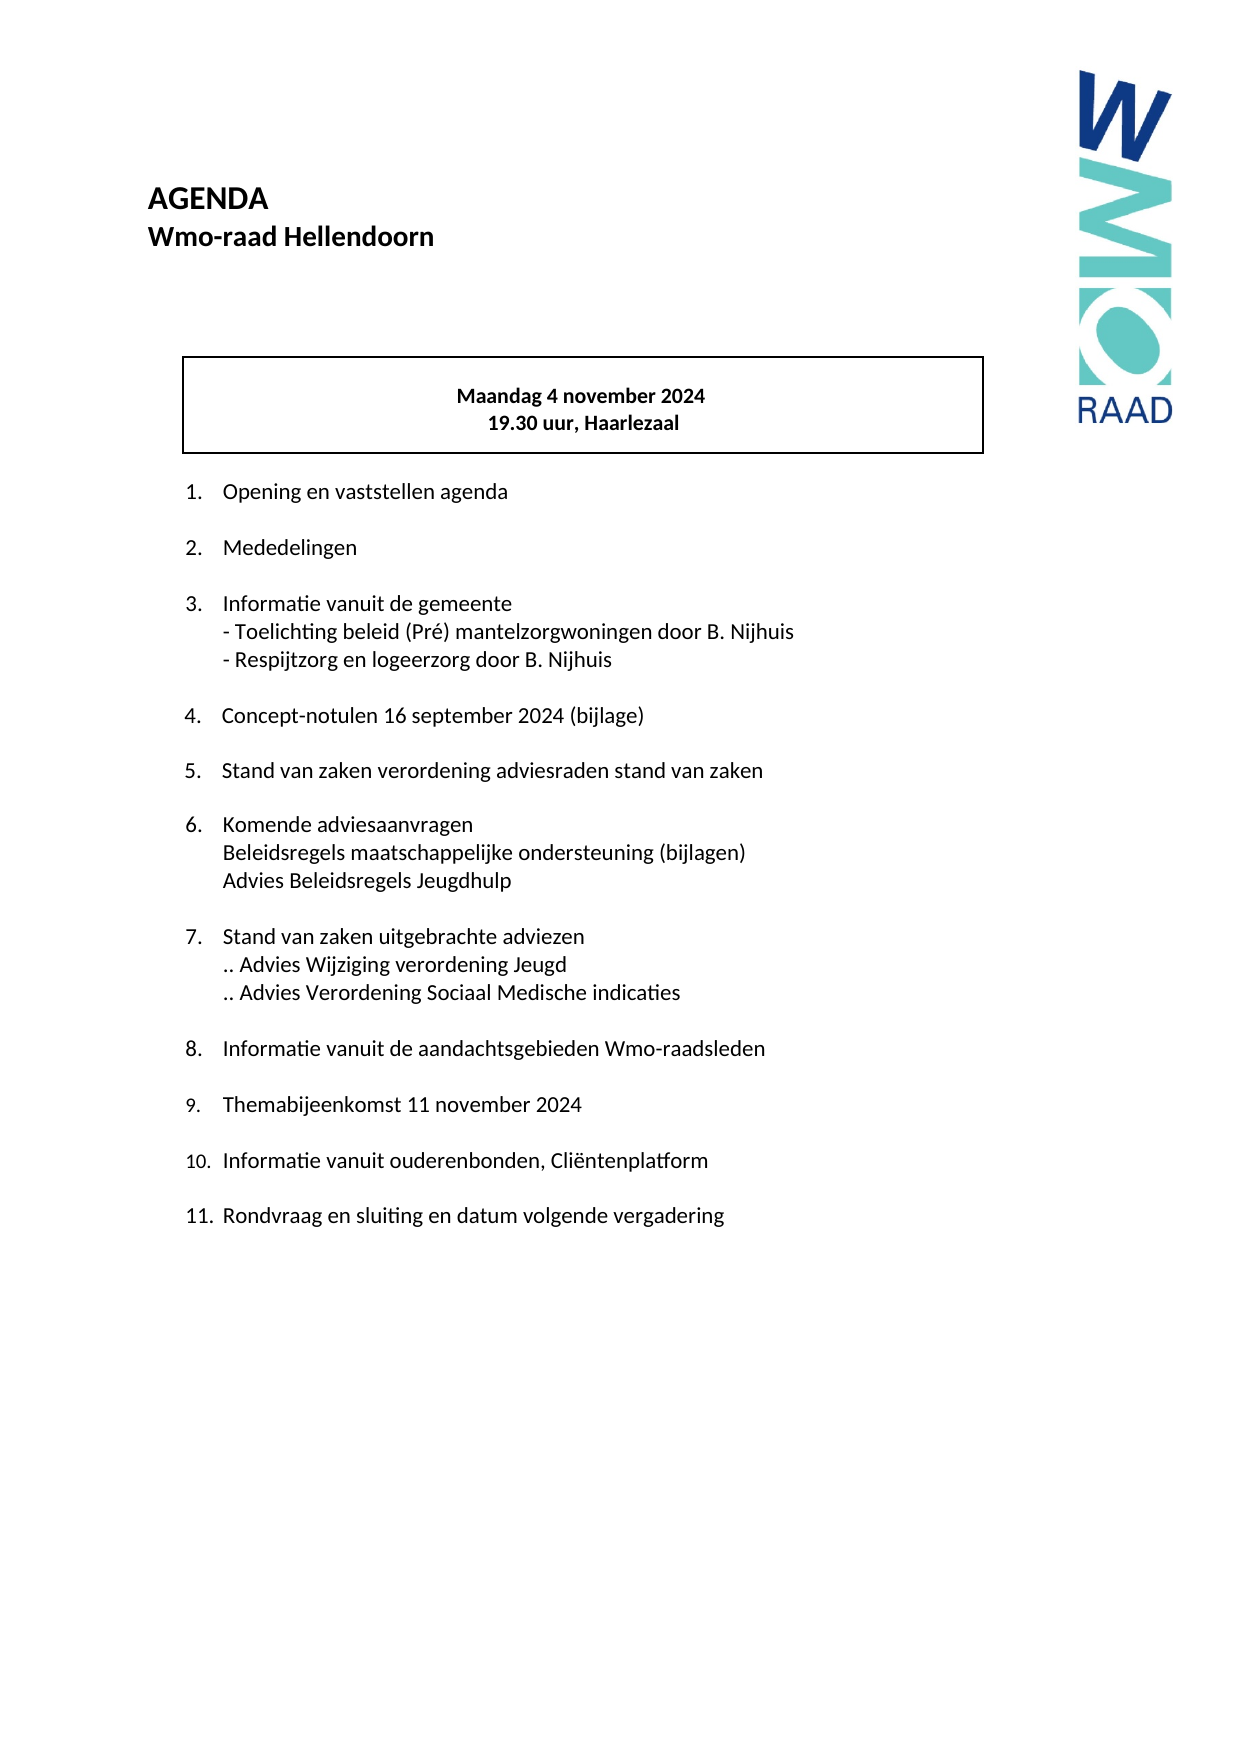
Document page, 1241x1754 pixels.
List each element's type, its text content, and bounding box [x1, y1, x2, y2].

list Informatie vanuit de aandachtsgebieden Wmo-raadsleden [185, 1034, 1092, 1091]
text Wmo-raad Hellendoorn [148, 218, 1075, 253]
list Stand van zaken verordening adviesraden stand van zaken [184, 756, 1092, 784]
text .. Advies Verordening Sociaal Medische indicaties [223, 978, 1092, 1034]
picture [1075, 66, 1173, 429]
list Informatie vanuit ouderenbonden, Cliëntenplatform [185, 1147, 1092, 1174]
list Informatie vanuit de gemeente - Toelichting beleid (Pré) mantelzorgwoningen door B. Nijhuis - Respijtzorg en logeerzorg door B. Nijhuis [185, 589, 1092, 673]
text AGENDA [148, 177, 1075, 218]
list Themabijeenkomst 11 november 2024 [185, 1091, 1092, 1147]
list Mededelingen [185, 533, 1092, 561]
list Concept-notulen 16 september 2024 (bijlage) [184, 702, 1092, 729]
list Rondvraag en sluiting en datum volgende vergadering [185, 1201, 1092, 1229]
list Stand van zaken uitgebrachte adviezen .. Advies Wijziging verordening Jeugd [185, 922, 1092, 978]
list Komende adviesaanvragen Beleidsregels maatschappelijke ondersteuning (bijlagen) Advies Beleidsregels Jeugdhulp [185, 810, 1092, 894]
list Opening en vaststellen agenda [185, 477, 1092, 533]
